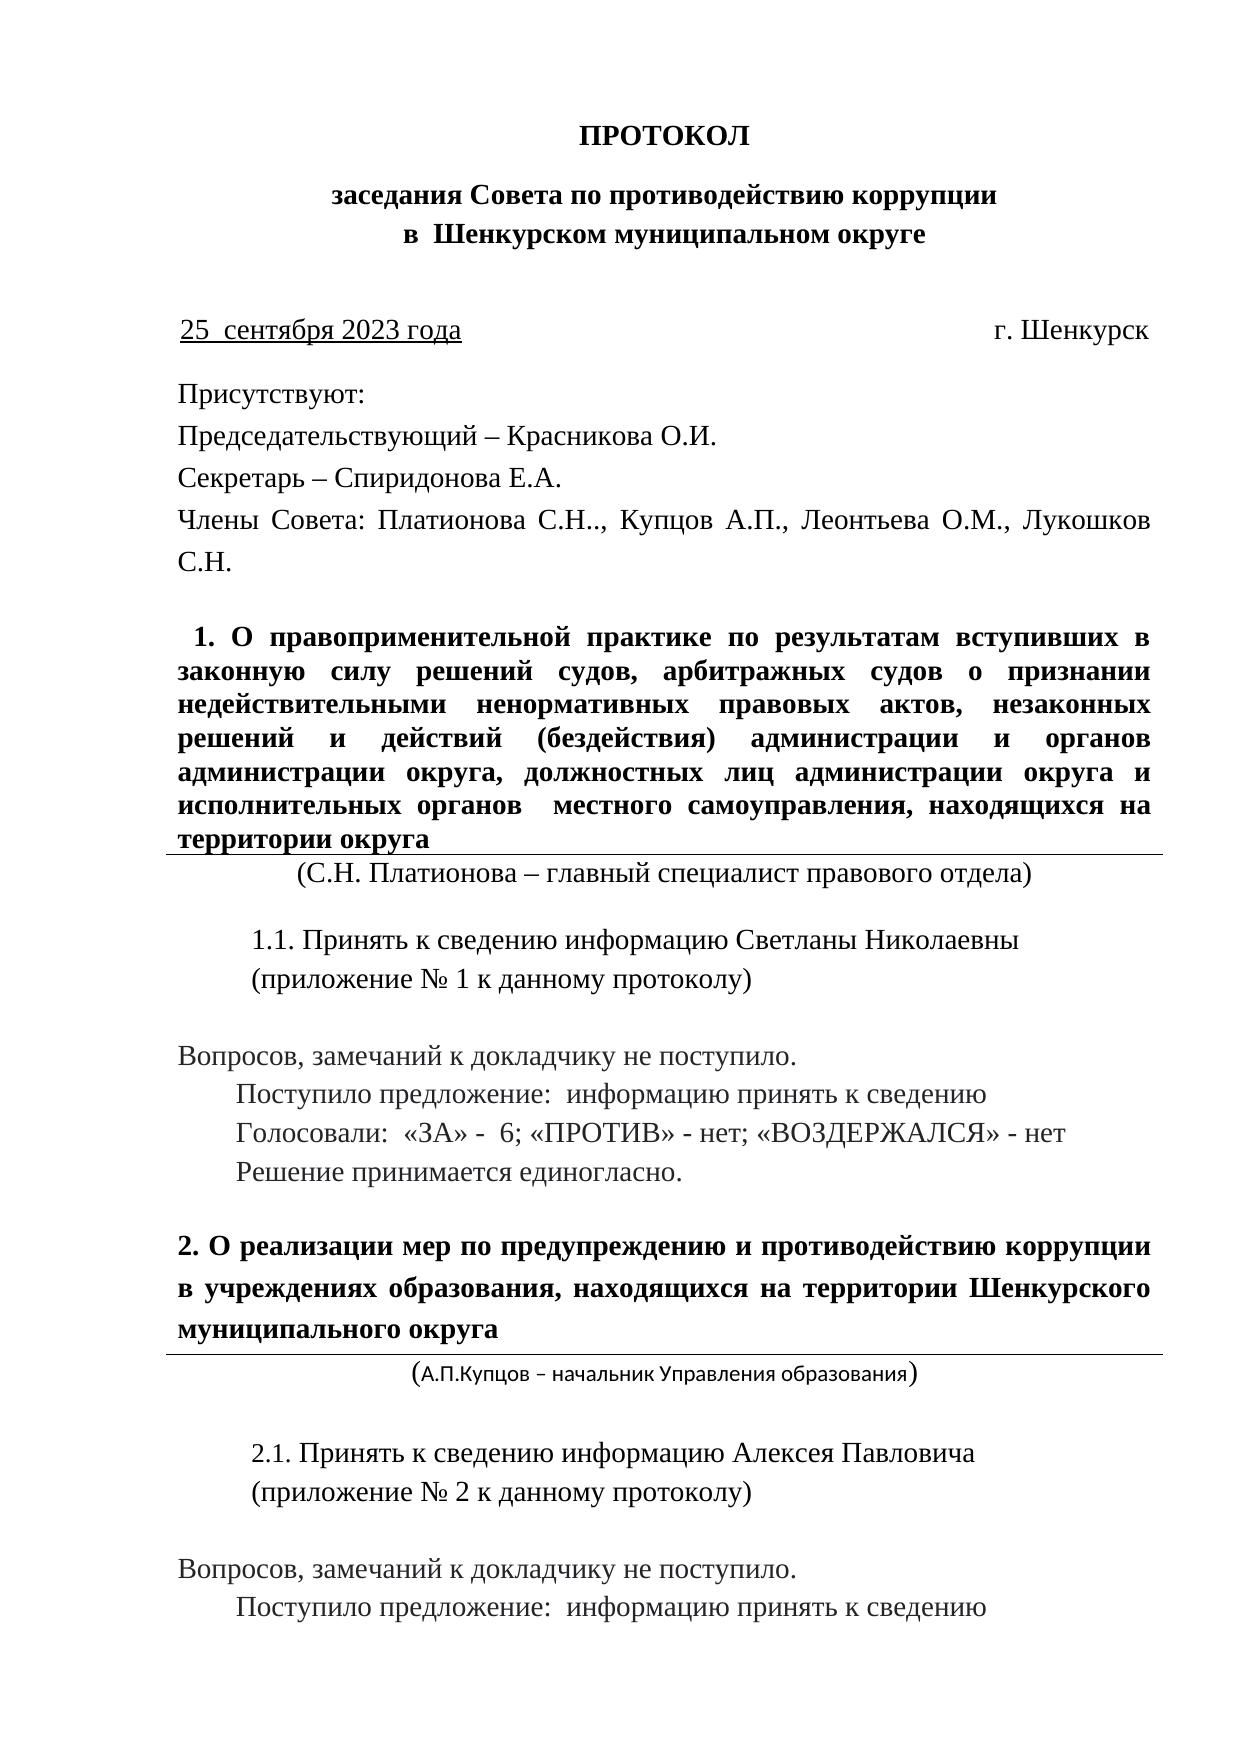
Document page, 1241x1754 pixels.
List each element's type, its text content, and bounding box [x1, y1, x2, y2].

text Председательствующий – Красникова О.И. [177, 418, 1152, 452]
text Решение принимается единогласно. [177, 1154, 1152, 1187]
text Голосовали: «ЗА» - 6; «ПРОТИВ» - нет; «ВОЗДЕРЖАЛСЯ» - нет [177, 1115, 1152, 1149]
text Вопросов, замечаний к докладчику не поступило. [177, 1551, 1152, 1584]
text в Шенкурском муниципальном округе [177, 216, 1152, 249]
text Секретарь – Спиридонова Е.А. [177, 460, 1152, 494]
text Присутствуют: [177, 377, 1152, 410]
table_header (А.П.Купцов – начальник Управления образования) [166, 1355, 1163, 1435]
text ПРОТОКОЛ [177, 118, 1152, 152]
text (приложение № 2 к данному протоколу) [177, 1474, 1152, 1507]
text 25 сентября 2023 года г. Шенкурск [177, 312, 1152, 345]
text Члены Совета: Платионова С.Н.., Купцов А.П., Леонтьева О.М., Лукошков С.Н. [177, 502, 1152, 578]
text (приложение № 1 к данному протоколу) [177, 961, 1152, 994]
text Вопросов, замечаний к докладчику не поступило. [177, 1038, 1152, 1072]
table_header (С.Н. Платионова – главный специалист правового отдела) [166, 855, 1163, 889]
text 1.1. Принять к сведению информацию Светланы Николаевны [177, 922, 1152, 956]
text заседания Совета по противодействию коррупции [177, 177, 1152, 211]
text 2. О реализации мер по предупреждению и противодействию коррупции в учреждениях образования, находящихся на территории Шенкурского муниципального округа [177, 1228, 1152, 1345]
text Поступило предложение: информацию принять к сведению [177, 1589, 1152, 1623]
text 1. О правоприменительной практике по результатам вступивших в законную силу решений судов, арбитражных судов о признании недействительными ненормативных правовых актов, незаконных решений и действий (бездействия) администрации и органов администрации округа, должностных лиц администрации округа и исполнительных органов местного самоуправления, находящихся на территории округа [177, 619, 1152, 854]
text Поступило предложение: информацию принять к сведению [177, 1077, 1152, 1110]
text 2.1. Принять к сведению информацию Алексея Павловича [177, 1435, 1152, 1469]
